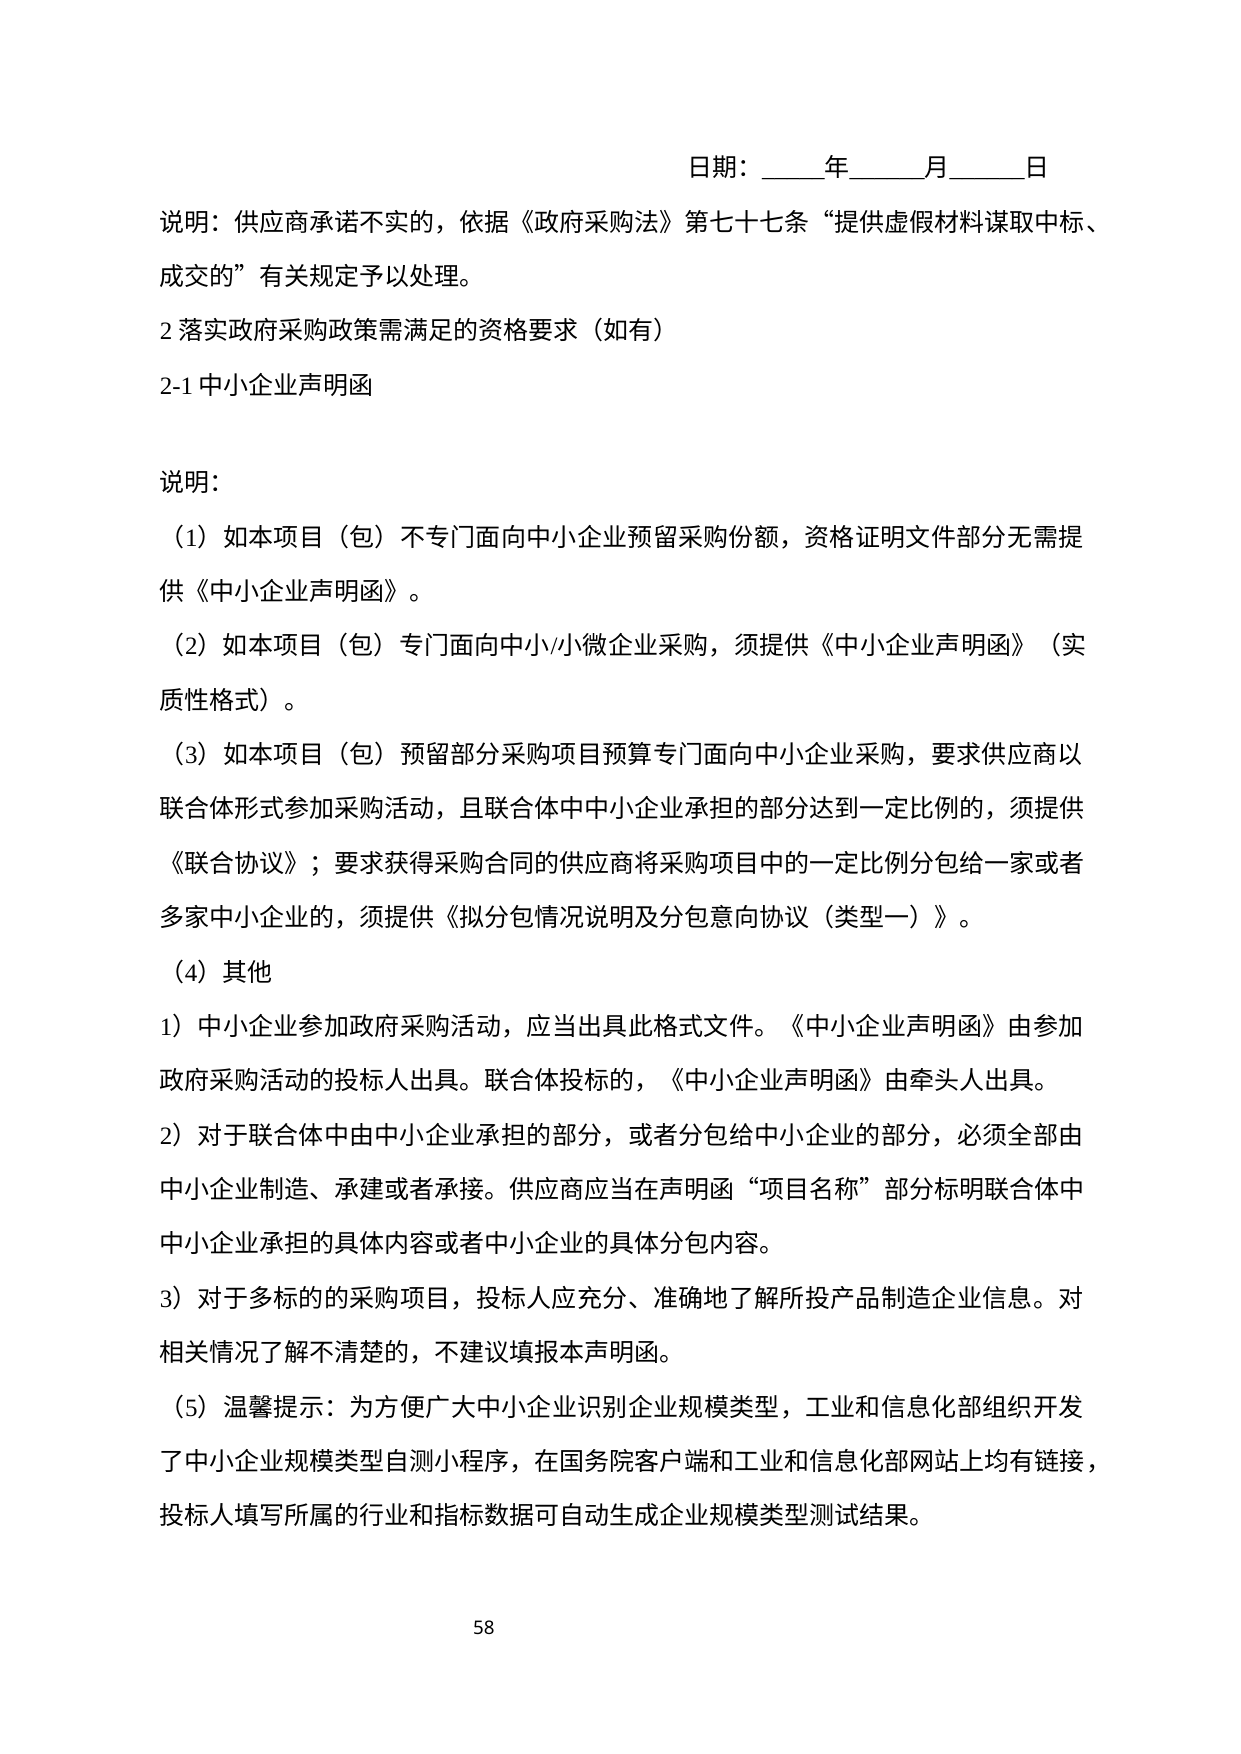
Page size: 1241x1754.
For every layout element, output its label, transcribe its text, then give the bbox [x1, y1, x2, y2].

text 1）中小企业参加政府采购活动，应当出具此格式文件。《中小企业声明函》由参加政府采购活动的投标人出具。联合体投标的，《中小企业声明函》由牵头人出具。 [159, 1006, 1087, 1097]
text （1）如本项目（包）不专门面向中小企业预留采购份额，资格证明文件部分无需提供《中小企业声明函》。 [159, 517, 1087, 608]
text （4）其他 [159, 952, 1087, 988]
text 2-1中小企业声明函 [159, 365, 1087, 401]
text 2 落实政府采购政策需满足的资格要求（如有） [159, 311, 1087, 347]
text 说明：供应商承诺不实的，依据《政府采购法》第七十七条“提供虚假材料谋取中标、成交的”有关规定予以处理。 [159, 202, 1087, 293]
text 说明： [159, 463, 1087, 499]
text 日期：_____年______月______日 [159, 148, 1049, 184]
text 2）对于联合体中由中小企业承担的部分，或者分包给中小企业的部分，必须全部由中小企业制造、承建或者承接。供应商应当在声明函“项目名称”部分标明联合体中中小企业承担的具体内容或者中小企业的具体分包内容。 [159, 1115, 1087, 1260]
text （3）如本项目（包）预留部分采购项目预算专门面向中小企业采购，要求供应商以联合体形式参加采购活动，且联合体中中小企业承担的部分达到一定比例的，须提供《联合协议》；要求获得采购合同的供应商将采购项目中的一定比例分包给一家或者多家中小企业的，须提供《拟分包情况说明及分包意向协议（类型一）》。 [159, 734, 1087, 934]
text （2）如本项目（包）专门面向中小/小微企业采购，须提供《中小企业声明函》（实质性格式）。 [159, 626, 1087, 716]
text （5）温馨提示：为方便广大中小企业识别企业规模类型，工业和信息化部组织开发了中小企业规模类型自测小程序，在国务院客户端和工业和信息化部网站上均有链接，投标人填写所属的行业和指标数据可自动生成企业规模类型测试结果。 [159, 1387, 1087, 1532]
text 3）对于多标的的采购项目，投标人应充分、准确地了解所投产品制造企业信息。对相关情况了解不清楚的，不建议填报本声明函。 [159, 1278, 1087, 1369]
